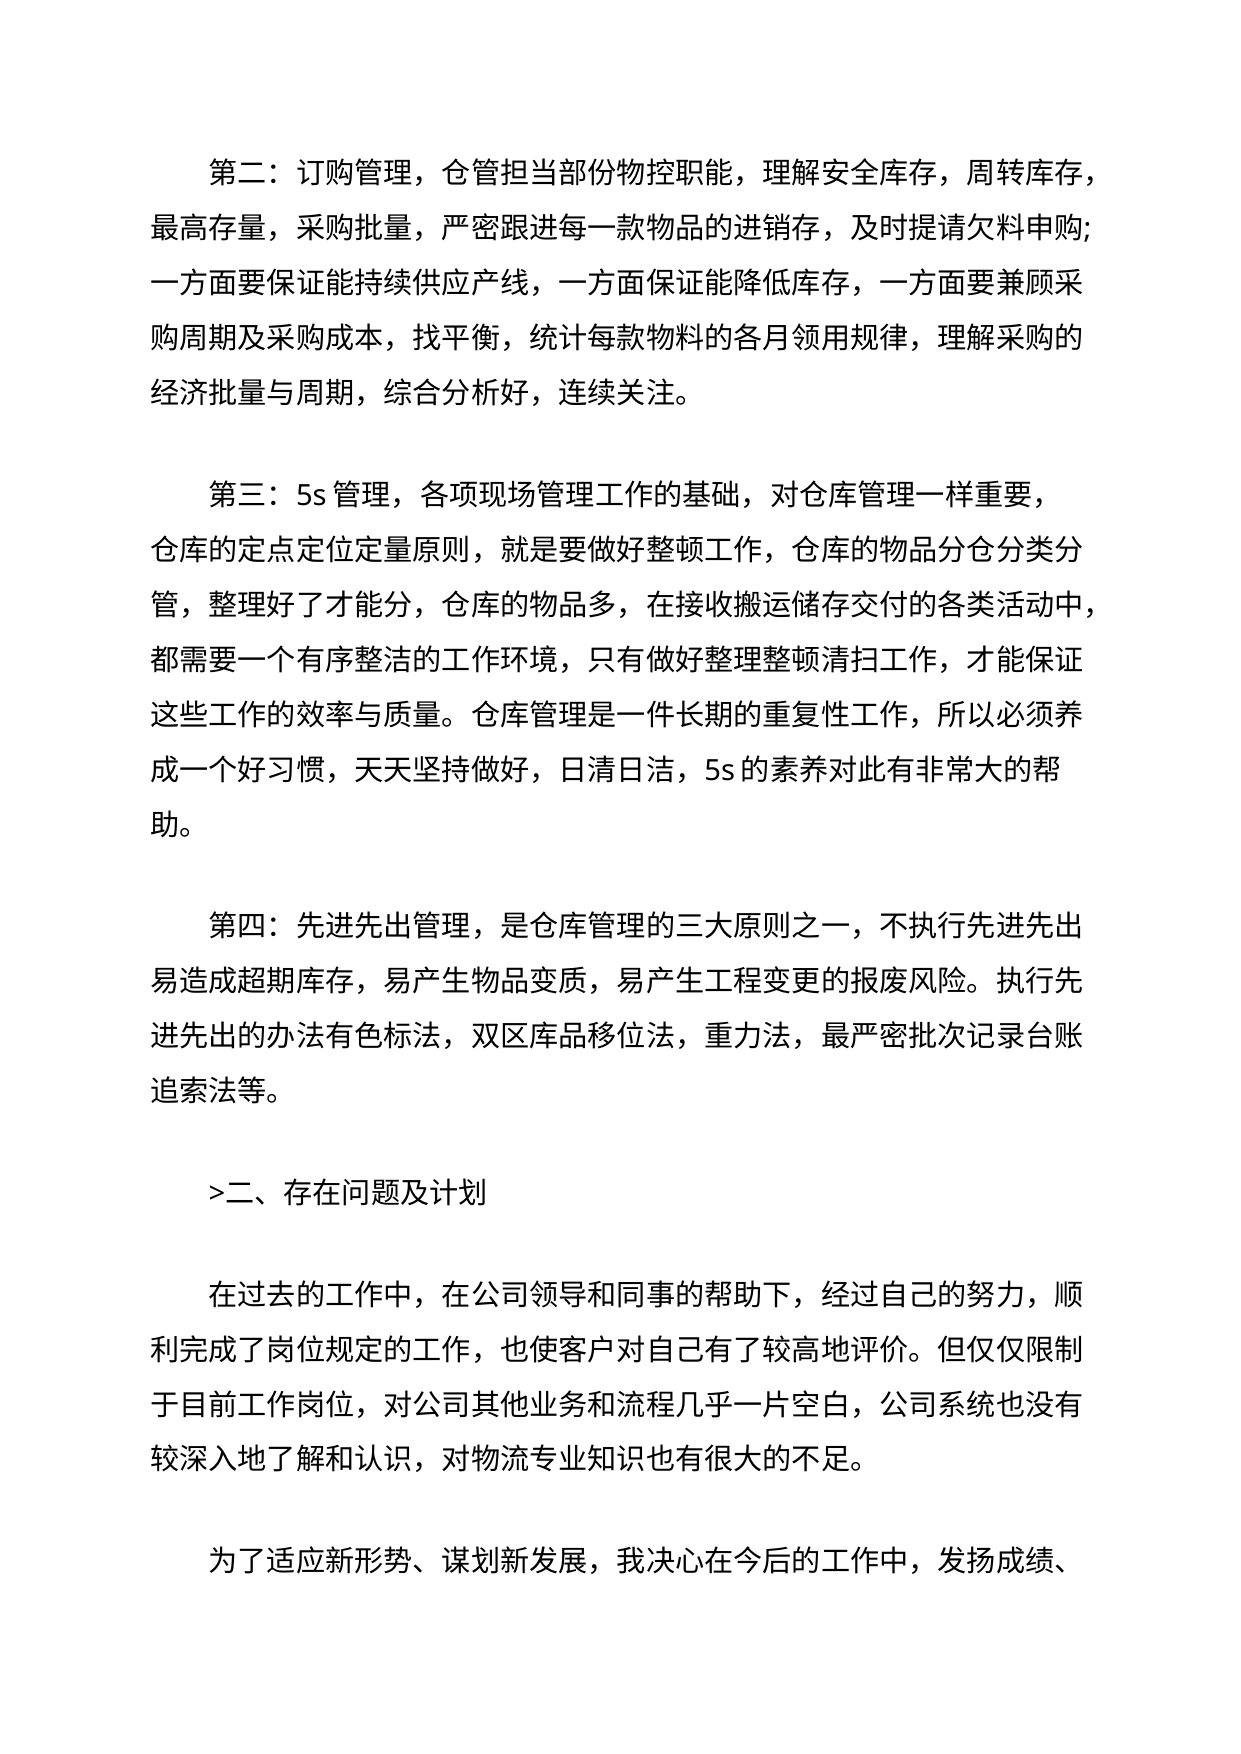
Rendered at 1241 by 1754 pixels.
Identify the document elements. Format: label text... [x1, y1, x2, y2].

text 第三：5s管理，各项现场管理工作的基础，对仓库管理一样重要，仓库的定点定位定量原则，就是要做好整顿工作，仓库的物品分仓分类分管，整理好了才能分，仓库的物品多，在接收搬运储存交付的各类活动中，都需要一个有序整洁的工作环境，只有做好整理整顿清扫工作，才能保证这些工作的效率与质量。仓库管理是一件长期的重复性工作，所以必须养成一个好习惯，天天坚持做好，日清日洁，5s的素养对此有非常大的帮助。 [150, 471, 1090, 843]
text >二、存在问题及计划 [150, 1169, 1090, 1212]
text 第二：订购管理，仓管担当部份物控职能，理解安全库存，周转库存，最高存量，采购批量，严密跟进每一款物品的进销存，及时提请欠料申购;一方面要保证能持续供应产线，一方面保证能降低库存，一方面要兼顾采购周期及采购成本，找平衡，统计每款物料的各月领用规律，理解采购的经济批量与周期，综合分析好，连续关注。 [150, 150, 1090, 412]
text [150, 1538, 1090, 1580]
text 在过去的工作中，在公司领导和同事的帮助下，经过自己的努力，顺利完成了岗位规定的工作，也使客户对自己有了较高地评价。但仅仅限制于目前工作岗位，对公司其他业务和流程几乎一片空白，公司系统也没有较深入地了解和认识，对物流专业知识也有很大的不足。 [150, 1271, 1090, 1478]
text 第四：先进先出管理，是仓库管理的三大原则之一，不执行先进先出易造成超期库存，易产生物品变质，易产生工程变更的报废风险。执行先进先出的办法有色标法，双区库品移位法，重力法，最严密批次记录台账追索法等。 [150, 903, 1090, 1110]
